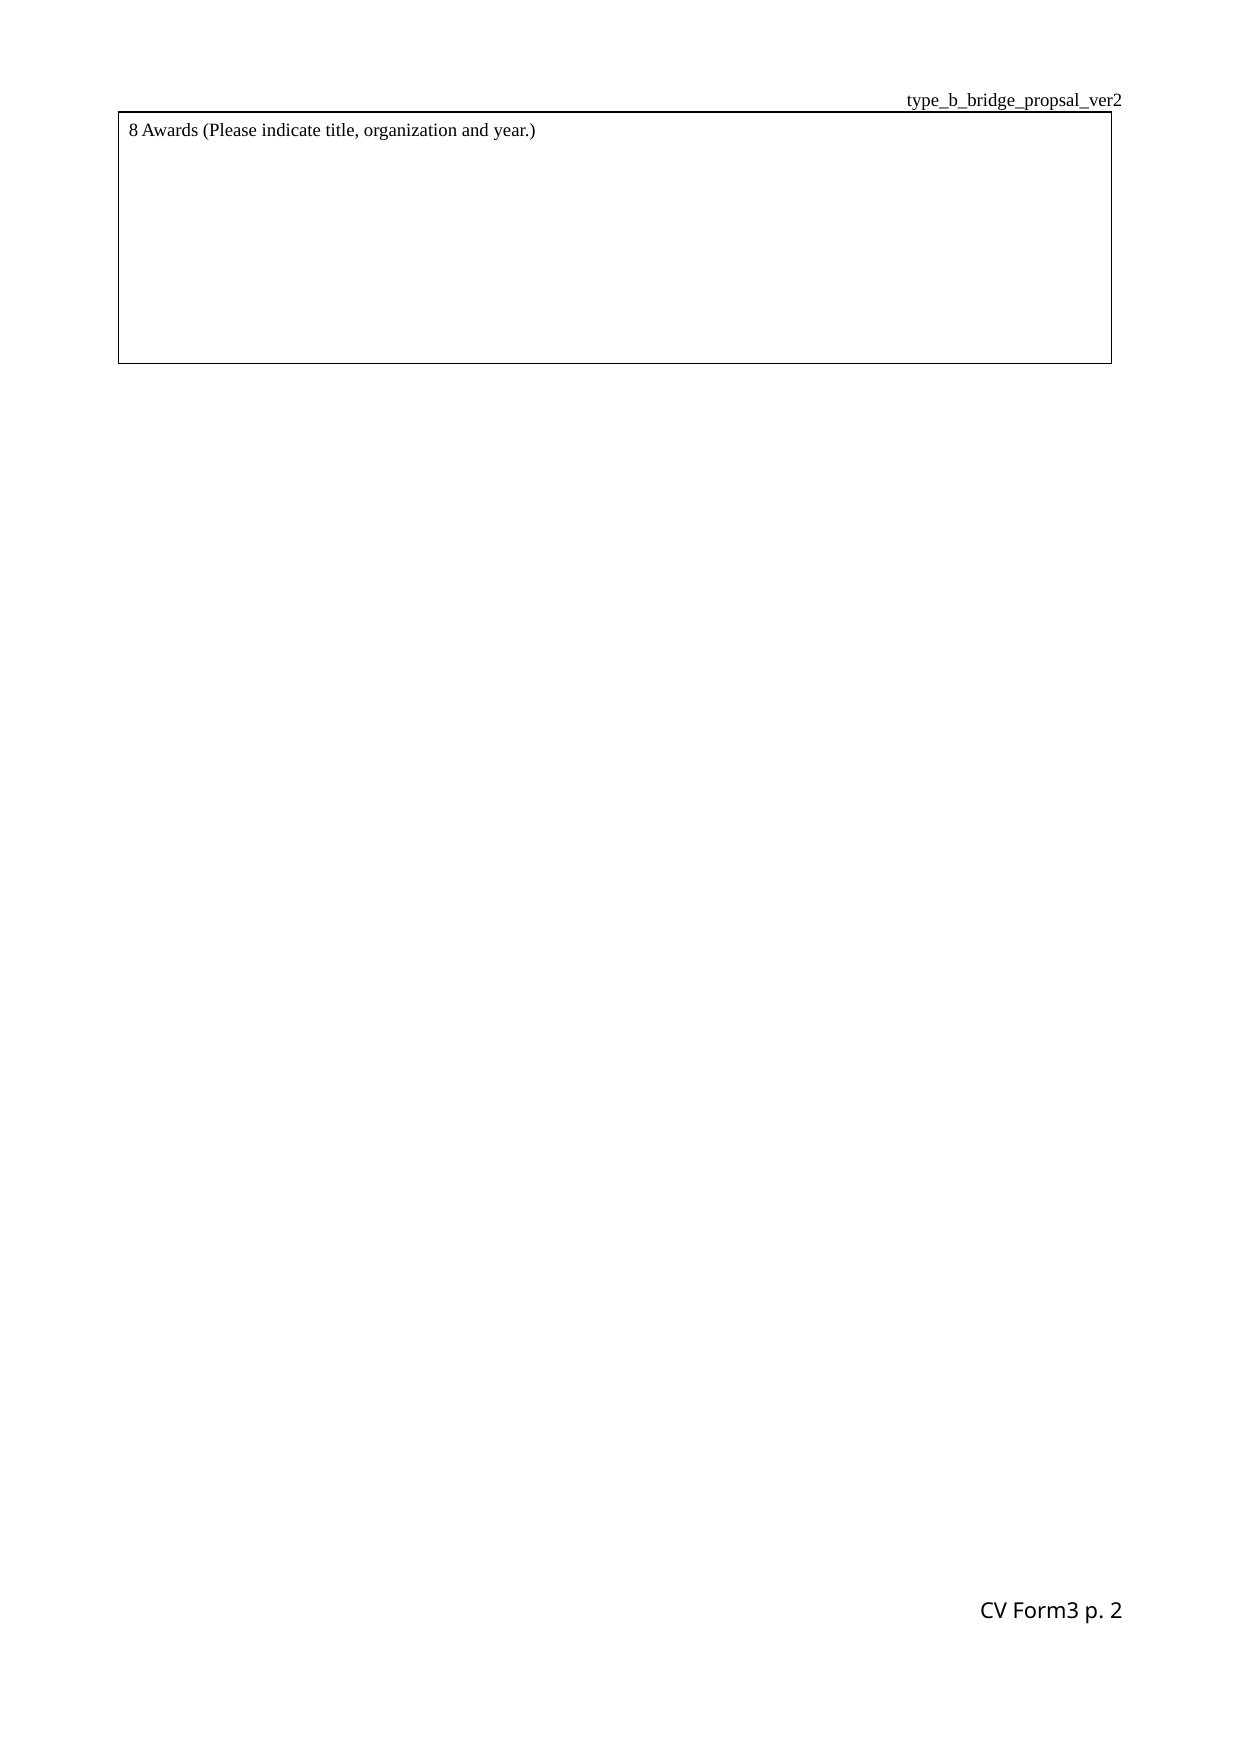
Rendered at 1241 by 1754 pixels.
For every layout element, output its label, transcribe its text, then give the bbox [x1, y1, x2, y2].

table_cell 8 Awards (Please indicate title, organization and year.) [119, 113, 1111, 363]
